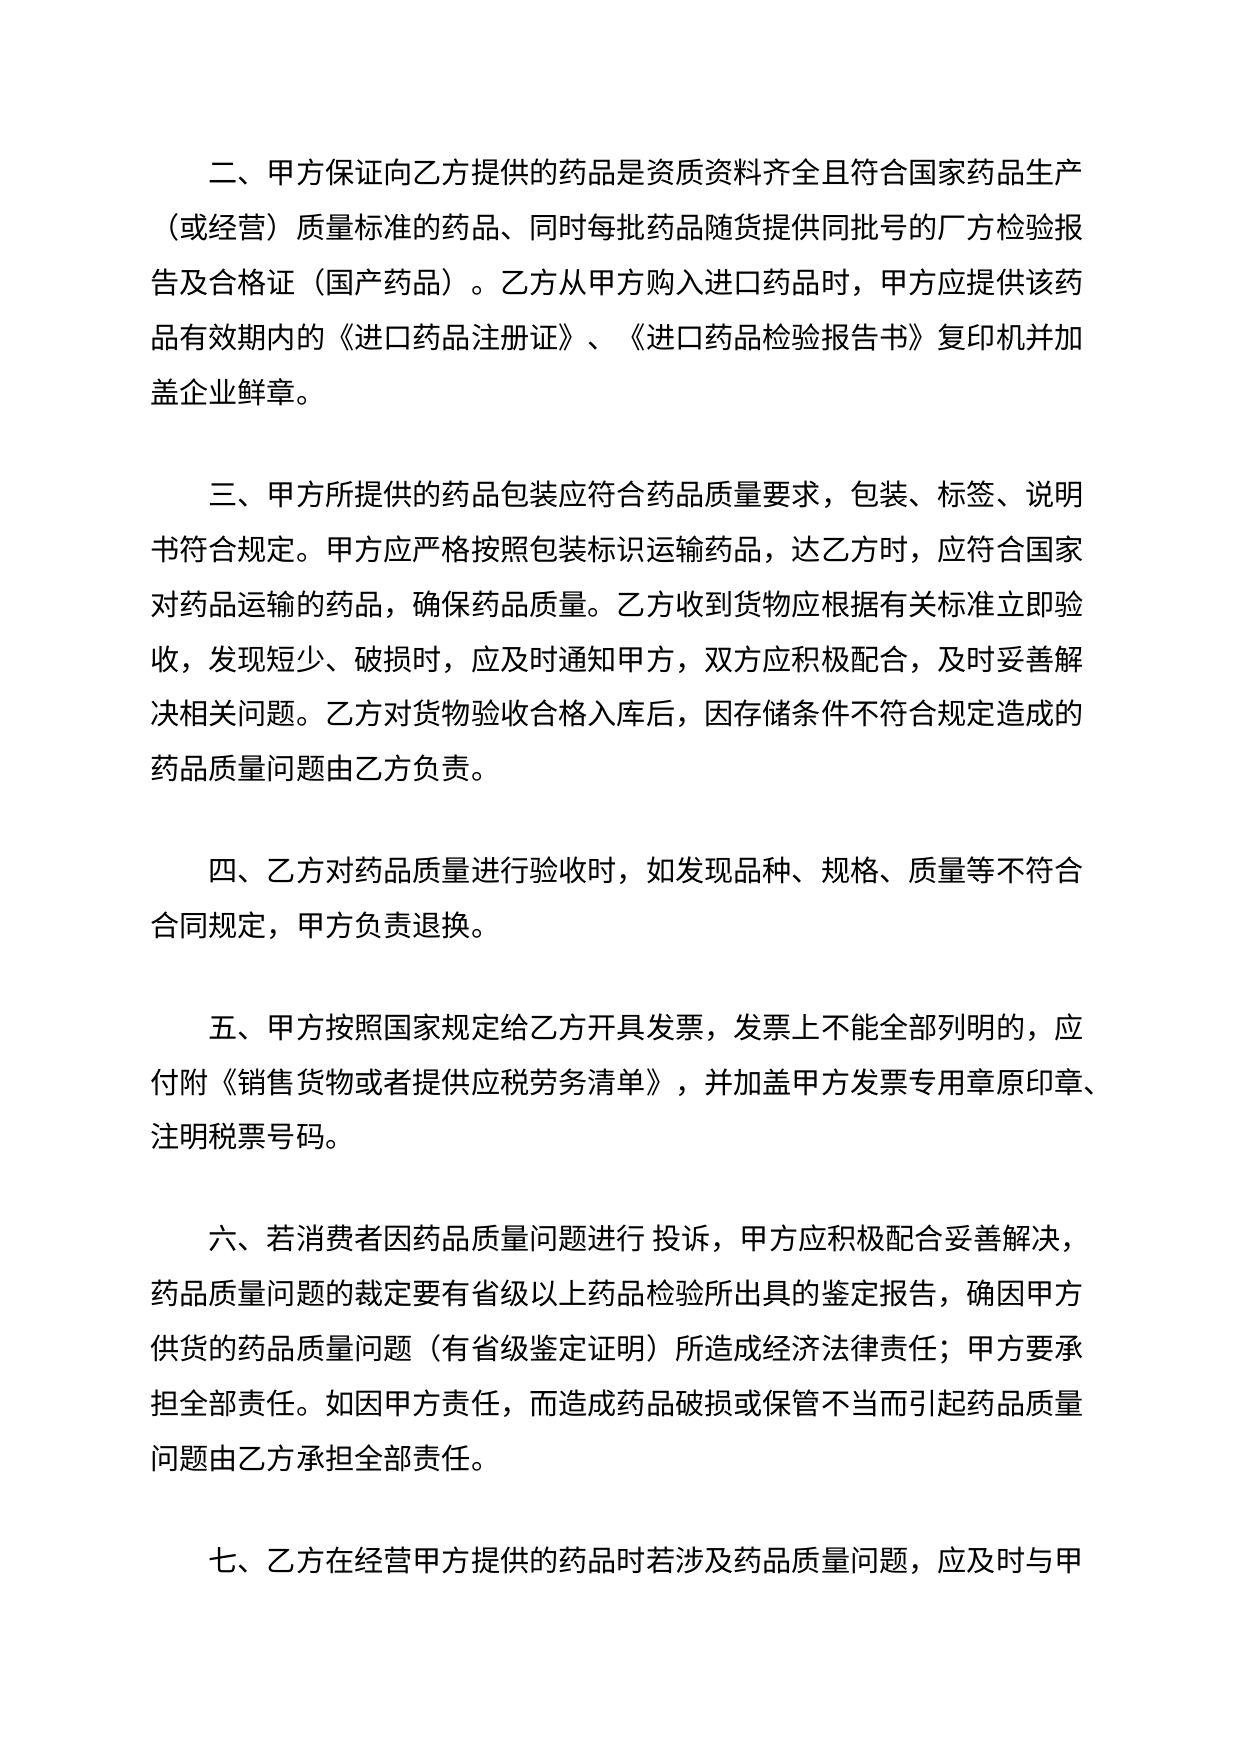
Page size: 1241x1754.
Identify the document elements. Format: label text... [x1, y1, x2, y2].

text 四、乙方对药品质量进行验收时，如发现品种、规格、质量等不符合合同规定，甲方负责退换。 [150, 848, 1090, 945]
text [150, 1537, 1090, 1579]
text 二、甲方保证向乙方提供的药品是资质资料齐全且符合国家药品生产（或经营）质量标准的药品、同时每批药品随货提供同批号的厂方检验报告及合格证（国产药品）。乙方从甲方购入进口药品时，甲方应提供该药品有效期内的《进口药品注册证》、《进口药品检验报告书》复印机并加盖企业鲜章。 [150, 150, 1090, 412]
text 六、若消费者因药品质量问题进行 投诉，甲方应积极配合妥善解决，药品质量问题的裁定要有省级以上药品检验所出具的鉴定报告，确因甲方供货的药品质量问题（有省级鉴定证明）所造成经济法律责任；甲方要承担全部责任。如因甲方责任，而造成药品破损或保管不当而引起药品质量问题由乙方承担全部责任。 [150, 1216, 1090, 1478]
text 五、甲方按照国家规定给乙方开具发票，发票上不能全部列明的，应付附《销售货物或者提供应税劳务清单》，并加盖甲方发票专用章原印章、注明税票号码。 [150, 1004, 1090, 1156]
text 三、甲方所提供的药品包装应符合药品质量要求，包装、标签、说明书符合规定。甲方应严格按照包装标识运输药品，达乙方时，应符合国家对药品运输的药品，确保药品质量。乙方收到货物应根据有关标准立即验收，发现短少、破损时，应及时通知甲方，双方应积极配合，及时妥善解决相关问题。乙方对货物验收合格入库后，因存储条件不符合规定造成的药品质量问题由乙方负责。 [150, 471, 1090, 788]
